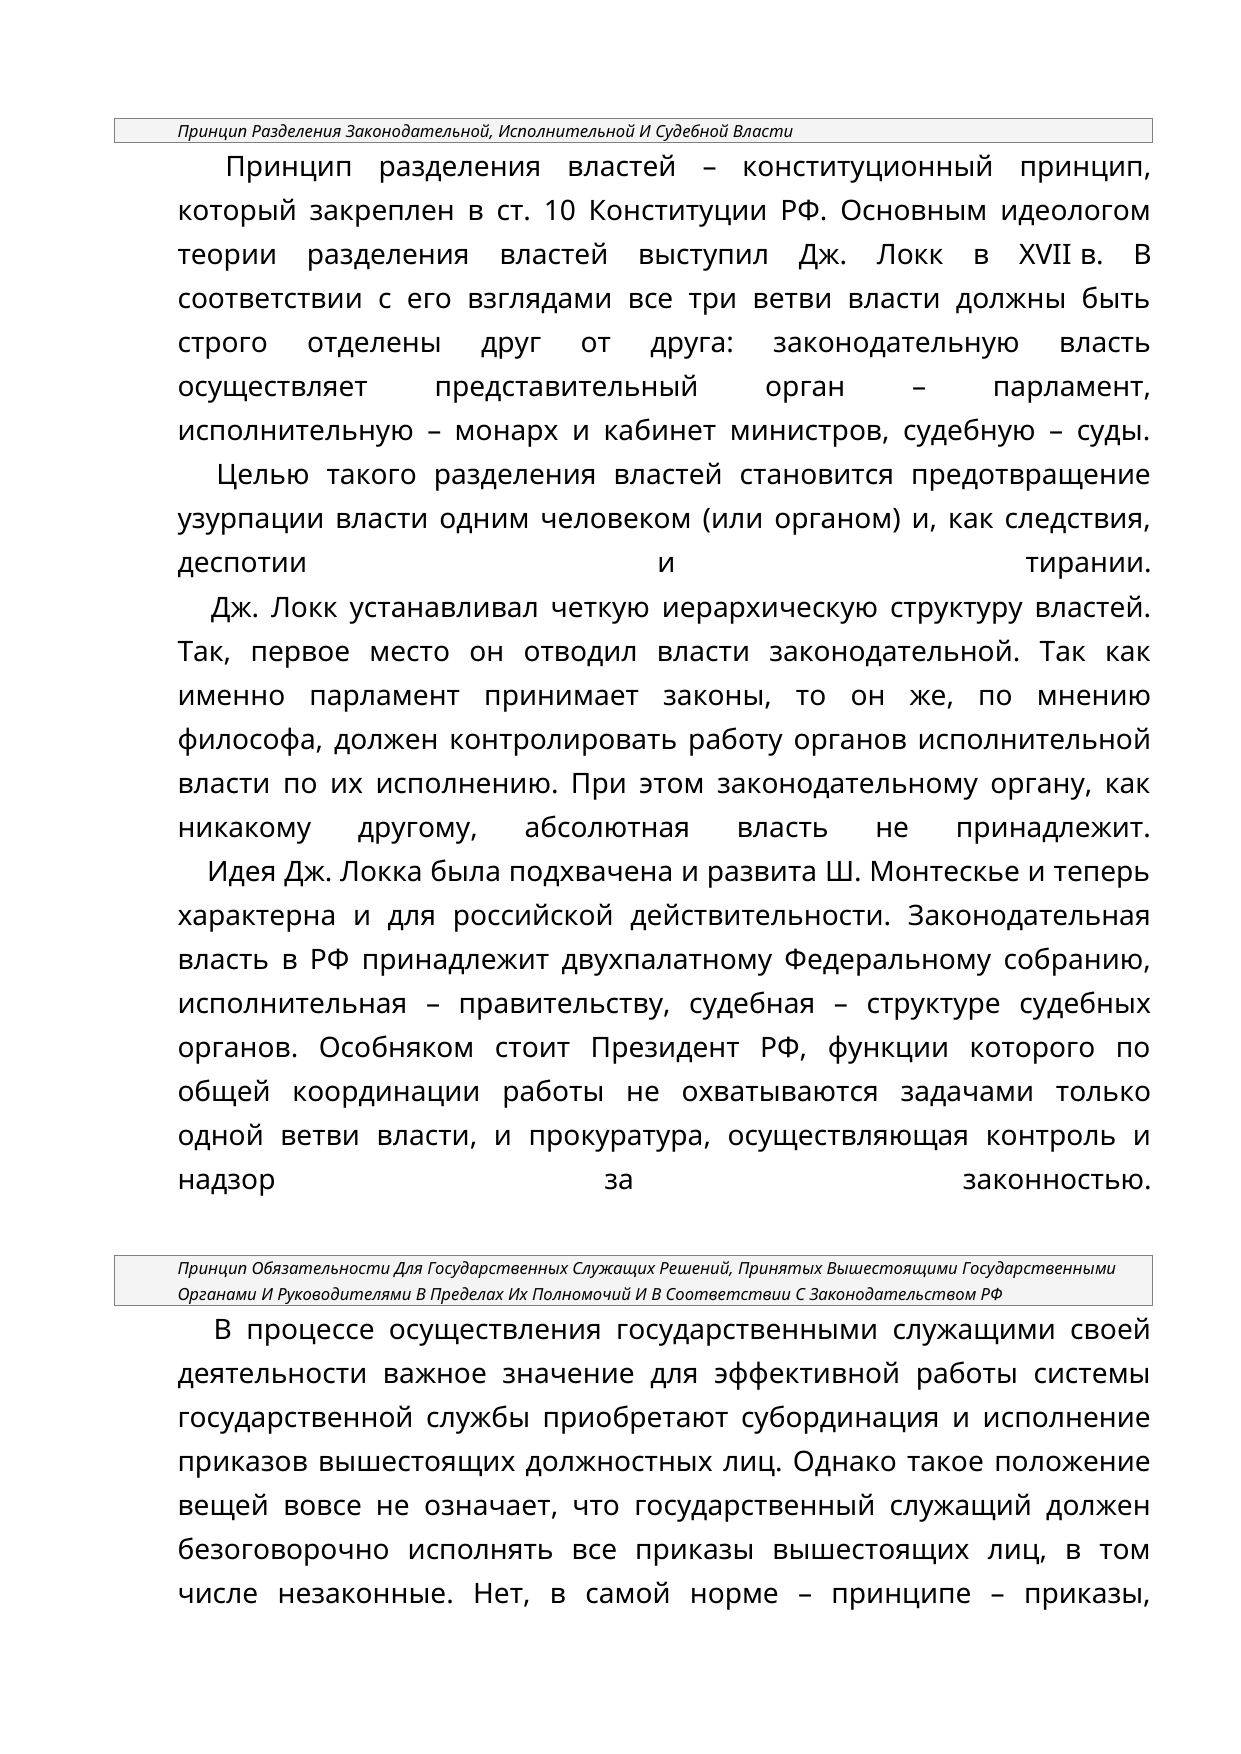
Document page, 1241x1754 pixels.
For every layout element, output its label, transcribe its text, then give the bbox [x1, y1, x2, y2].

subtitle Принцип Обязательности Для Государственных Служащих Решений, Принятых Вышестоящими Государственными Органами И Руководителями В Пределах Их Полномочий И В Соответствии С Законодательством РФ [115, 1256, 1152, 1305]
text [177, 1309, 1152, 1612]
subtitle Принцип Разделения Законодательной, Исполнительной И Судебной Власти [115, 119, 1152, 142]
text Принцип разделения властей – конституционный принцип, который закреплен в ст. 10 Конституции РФ. Основным идеологом теории разделения властей выступил Дж. Локк в XVII в. В соответствии с его взглядами все три ветви власти должны быть строго отделены друг от друга: законодательную власть осуществляет представительный орган – парламент, исполнительную – монарх и кабинет министров, судебную – суды. Целью такого разделения властей становится предотвращение узурпации власти одним человеком (или органом) и, как следствия, деспотии и тирании. Дж. Локк устанавливал четкую иерархическую структуру властей. Так, первое место он отводил власти законодательной. Так как именно парламент принимает законы, то он же, по мнению философа, должен контролировать работу органов исполнительной власти по их исполнению. При этом законодательному органу, как никакому другому, абсолютная власть не принадлежит. Идея Дж. Локка была подхвачена и развита Ш. Монтескье и теперь характерна и для российской действительности. Законодательная власть в РФ принадлежит двухпалатному Федеральному собранию, исполнительная – правительству, судебная – структуре судебных органов. Особняком стоит Президент РФ, функции которого по общей координации работы не охватываются задачами только одной ветви власти, и прокуратура, осуществляющая контроль и надзор за законностью. [177, 146, 1152, 1230]
